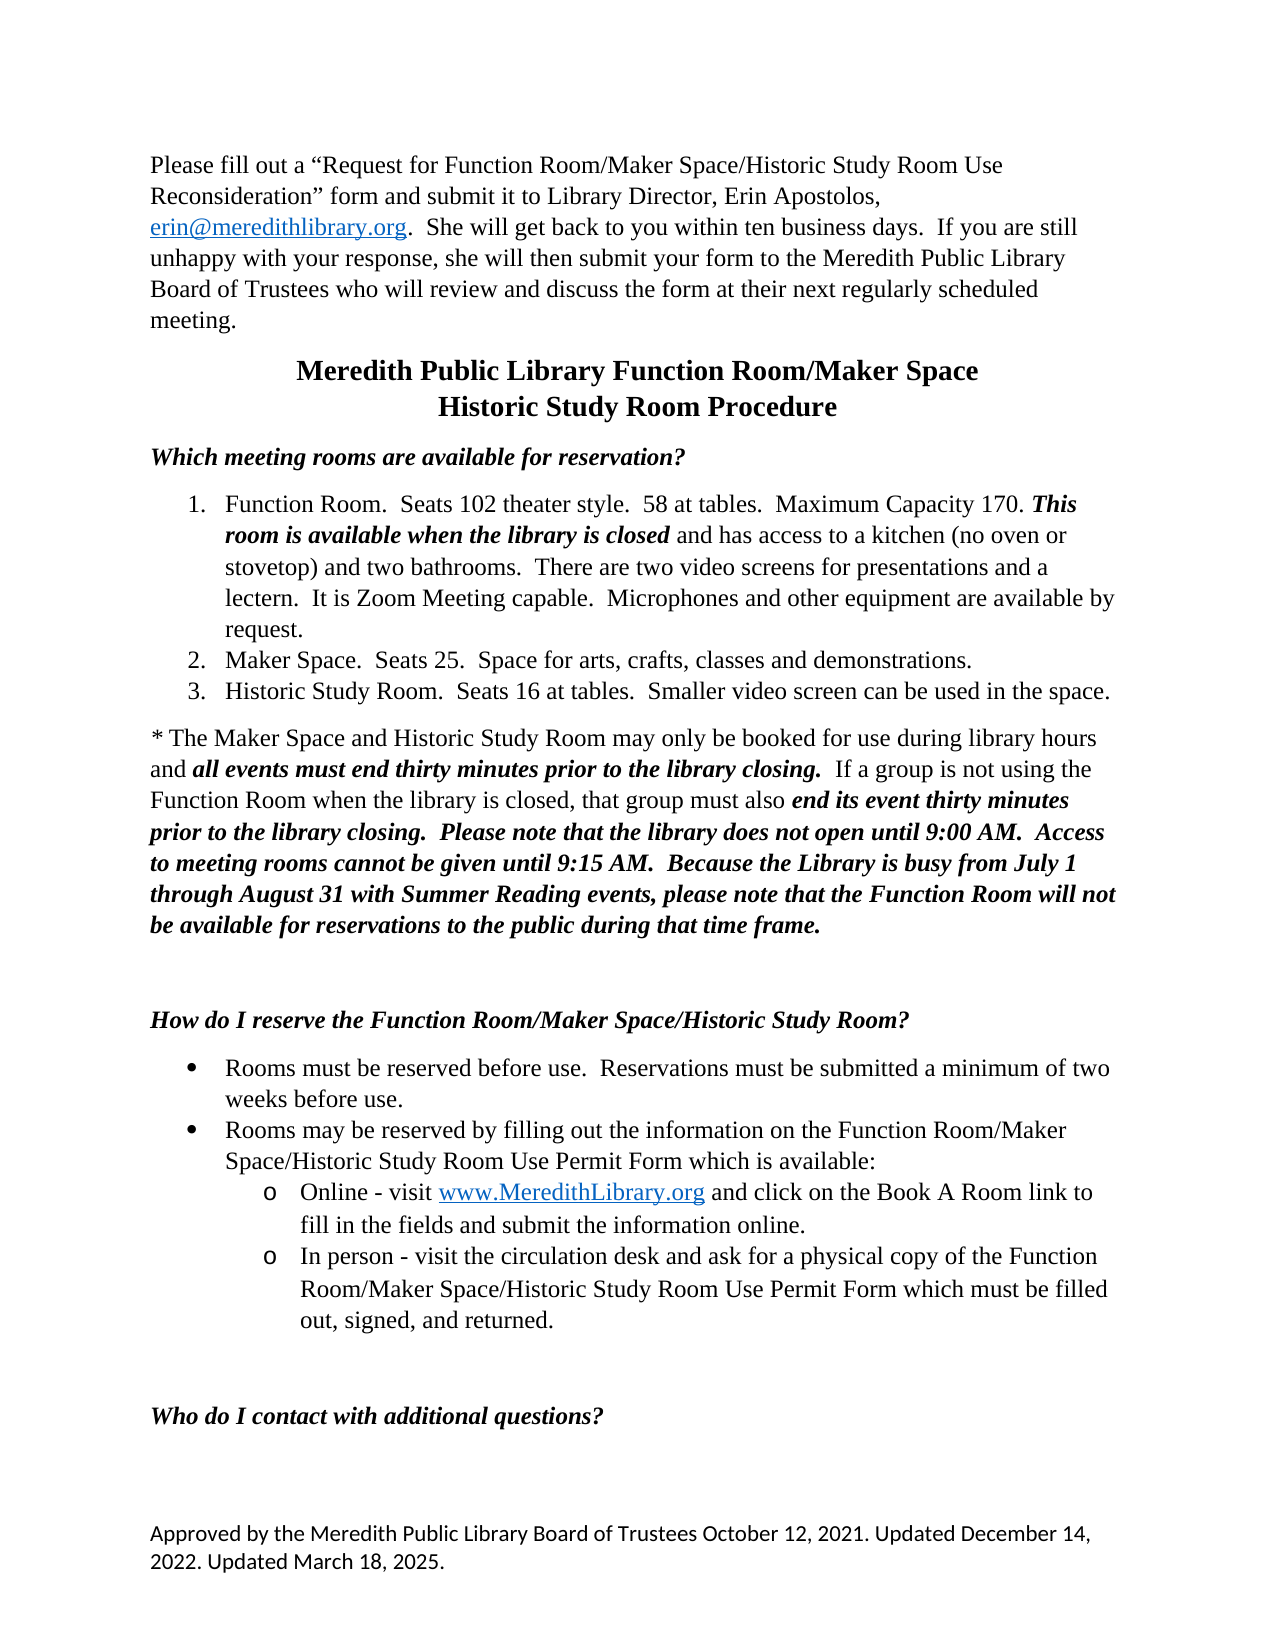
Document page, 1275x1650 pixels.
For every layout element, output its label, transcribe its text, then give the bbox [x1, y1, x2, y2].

list Maker Space. Seats 25. Space for arts, crafts, classes and demonstrations. [187, 645, 1125, 673]
list Rooms may be reserved by filling out the information on the Function Room/Maker Space/Historic Study Room Use Permit Form which is available: [187, 1115, 1125, 1175]
list Rooms must be reserved before use. Reservations must be submitted a minimum of two weeks before use. [187, 1053, 1125, 1113]
list Function Room. Seats 102 theater style. 58 at tables. Maximum Capacity 170. This room is available when the library is closed and has access to a kitchen (no oven or stovetop) and two bathrooms. There are two video screens for presentations and a lectern. It is Zoom Meeting capable. Microphones and other equipment are available by request. [187, 489, 1125, 642]
text Please fill out a “Request for Function Room/Maker Space/Historic Study Room Use Reconsideration” form and submit it to Library Director, Erin Apostolos, erin@meredithlibrary.org. She will get back to you within ten business days. If you are still unhappy with your response, she will then submit your form to the Meredith Public Library Board of Trustees who will review and discuss the form at their next regularly scheduled meeting. [150, 150, 1125, 334]
list Online - visit www.MeredithLibrary.org and click on the Book A Room link to fill in the fields and submit the information online. [262, 1177, 1125, 1239]
list Historic Study Room. Seats 16 at tables. Smaller video screen can be used in the space. [187, 676, 1125, 704]
text Meredith Public Library Function Room/Maker Space Historic Study Room Procedure [150, 353, 1125, 423]
text Which meeting rooms are available for reservation? [150, 442, 1125, 471]
text How do I reserve the Function Room/Maker Space/Historic Study Room? [150, 1005, 1125, 1034]
text * The Maker Space and Historic Study Room may only be booked for use during library hours and all events must end thirty minutes prior to the library closing. If a group is not using the Function Room when the library is closed, that group must also end its event thirty minutes prior to the library closing. Please note that the library does not open until 9:00 AM. Access to meeting rooms cannot be given until 9:15 AM. Because the Library is busy from July 1 through August 31 with Summer Reading events, please note that the Function Room will not be available for reservations to the public during that time frame. [150, 723, 1125, 938]
text Who do I contact with additional questions? [150, 1401, 1125, 1429]
list In person - visit the circulation desk and ask for a physical copy of the Function Room/Maker Space/Historic Study Room Use Permit Form which must be filled out, signed, and returned. [262, 1241, 1125, 1334]
